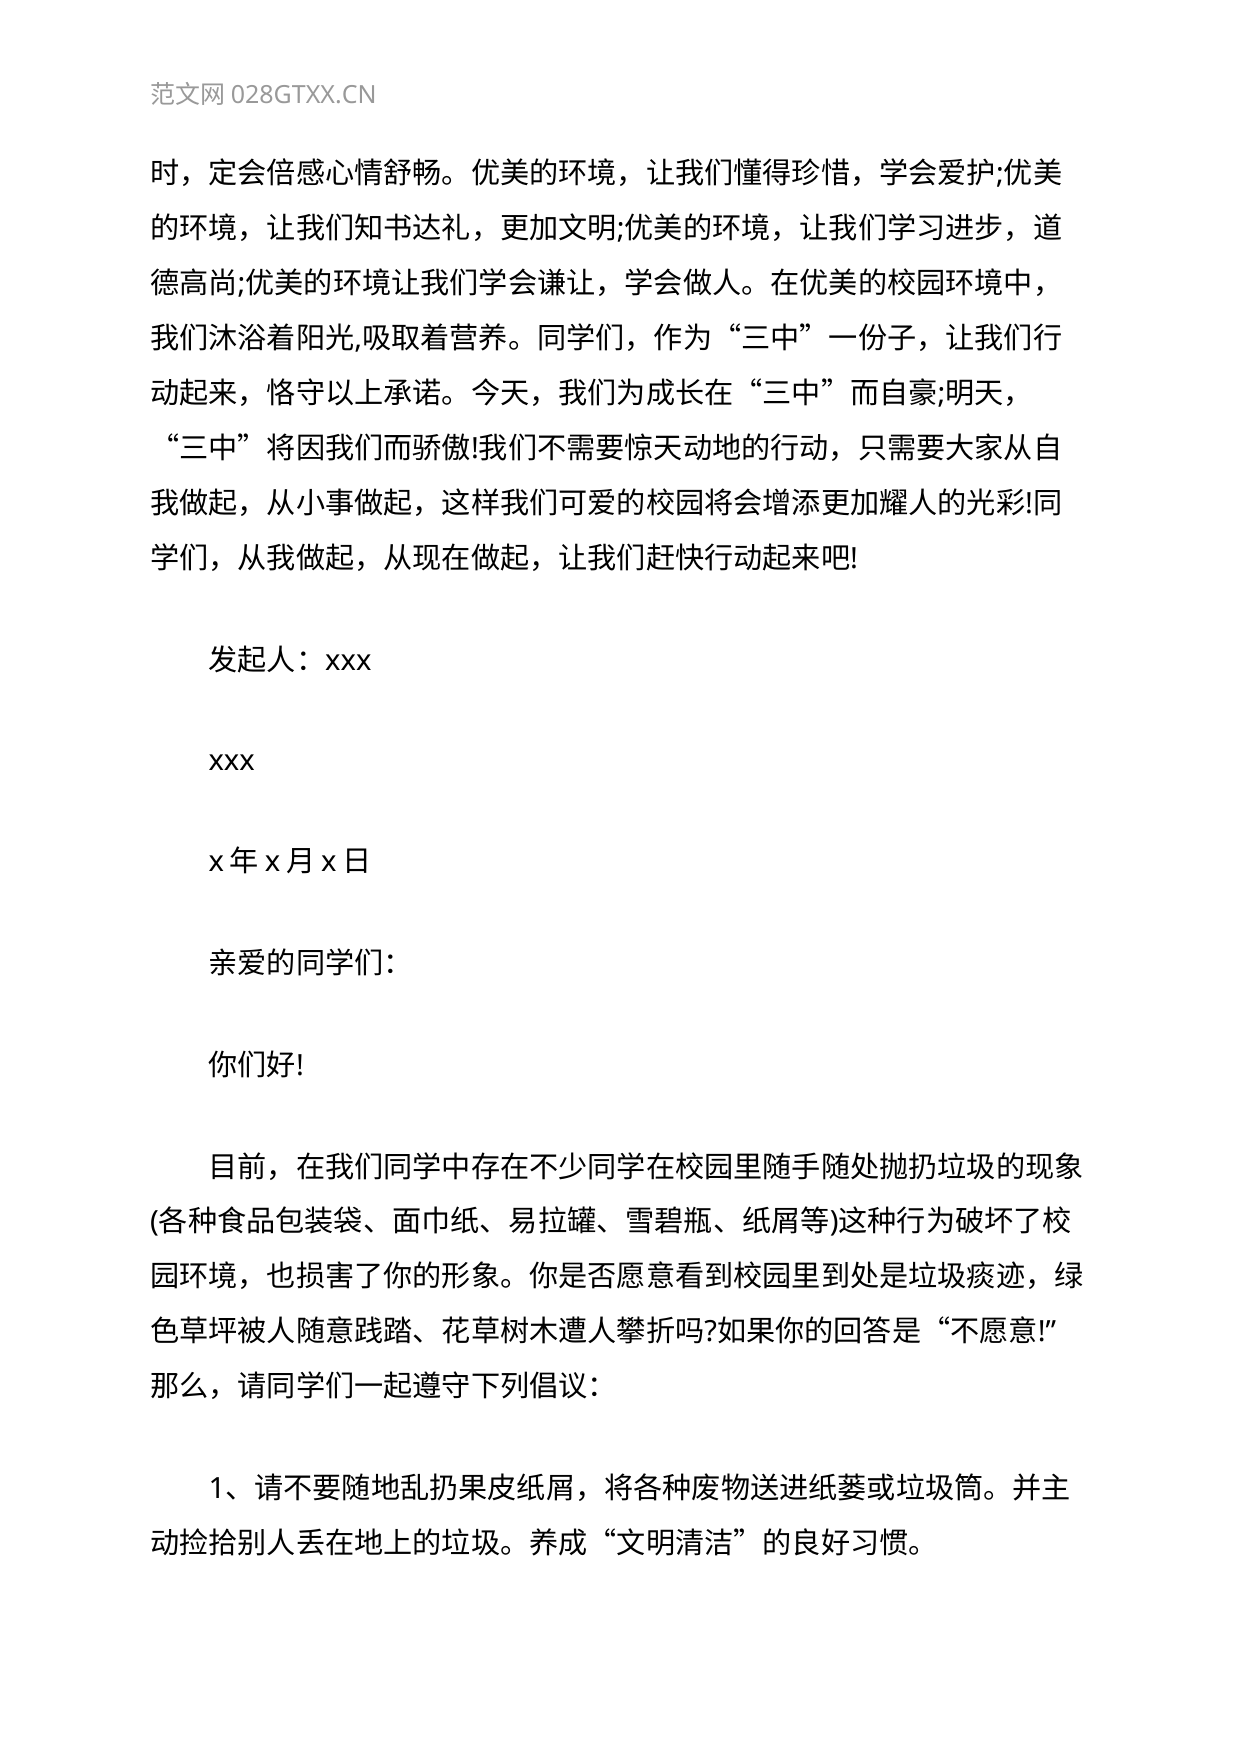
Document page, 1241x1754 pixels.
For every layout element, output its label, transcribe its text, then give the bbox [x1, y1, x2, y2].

text 亲爱的同学们： [150, 939, 1090, 982]
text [150, 150, 1090, 577]
text 目前，在我们同学中存在不少同学在校园里随手随处抛扔垃圾的现象(各种食品包装袋、面巾纸、易拉罐、雪碧瓶、纸屑等)这种行为破坏了校园环境，也损害了你的形象。你是否愿意看到校园里到处是垃圾痰迹，绿色草坪被人随意践踏、花草树木遭人攀折吗?如果你的回答是“不愿意!” 那么，请同学们一起遵守下列倡议： [150, 1143, 1090, 1405]
text 1、请不要随地乱扔果皮纸屑，将各种废物送进纸蒌或垃圾筒。并主动捡拾别人丢在地上的垃圾。养成“文明清洁”的良好习惯。 [150, 1465, 1090, 1562]
text 发起人：xxx [150, 637, 1090, 679]
text 你们好! [150, 1041, 1090, 1083]
text x年x月x日 [150, 837, 1090, 880]
text xxx [150, 739, 1090, 779]
